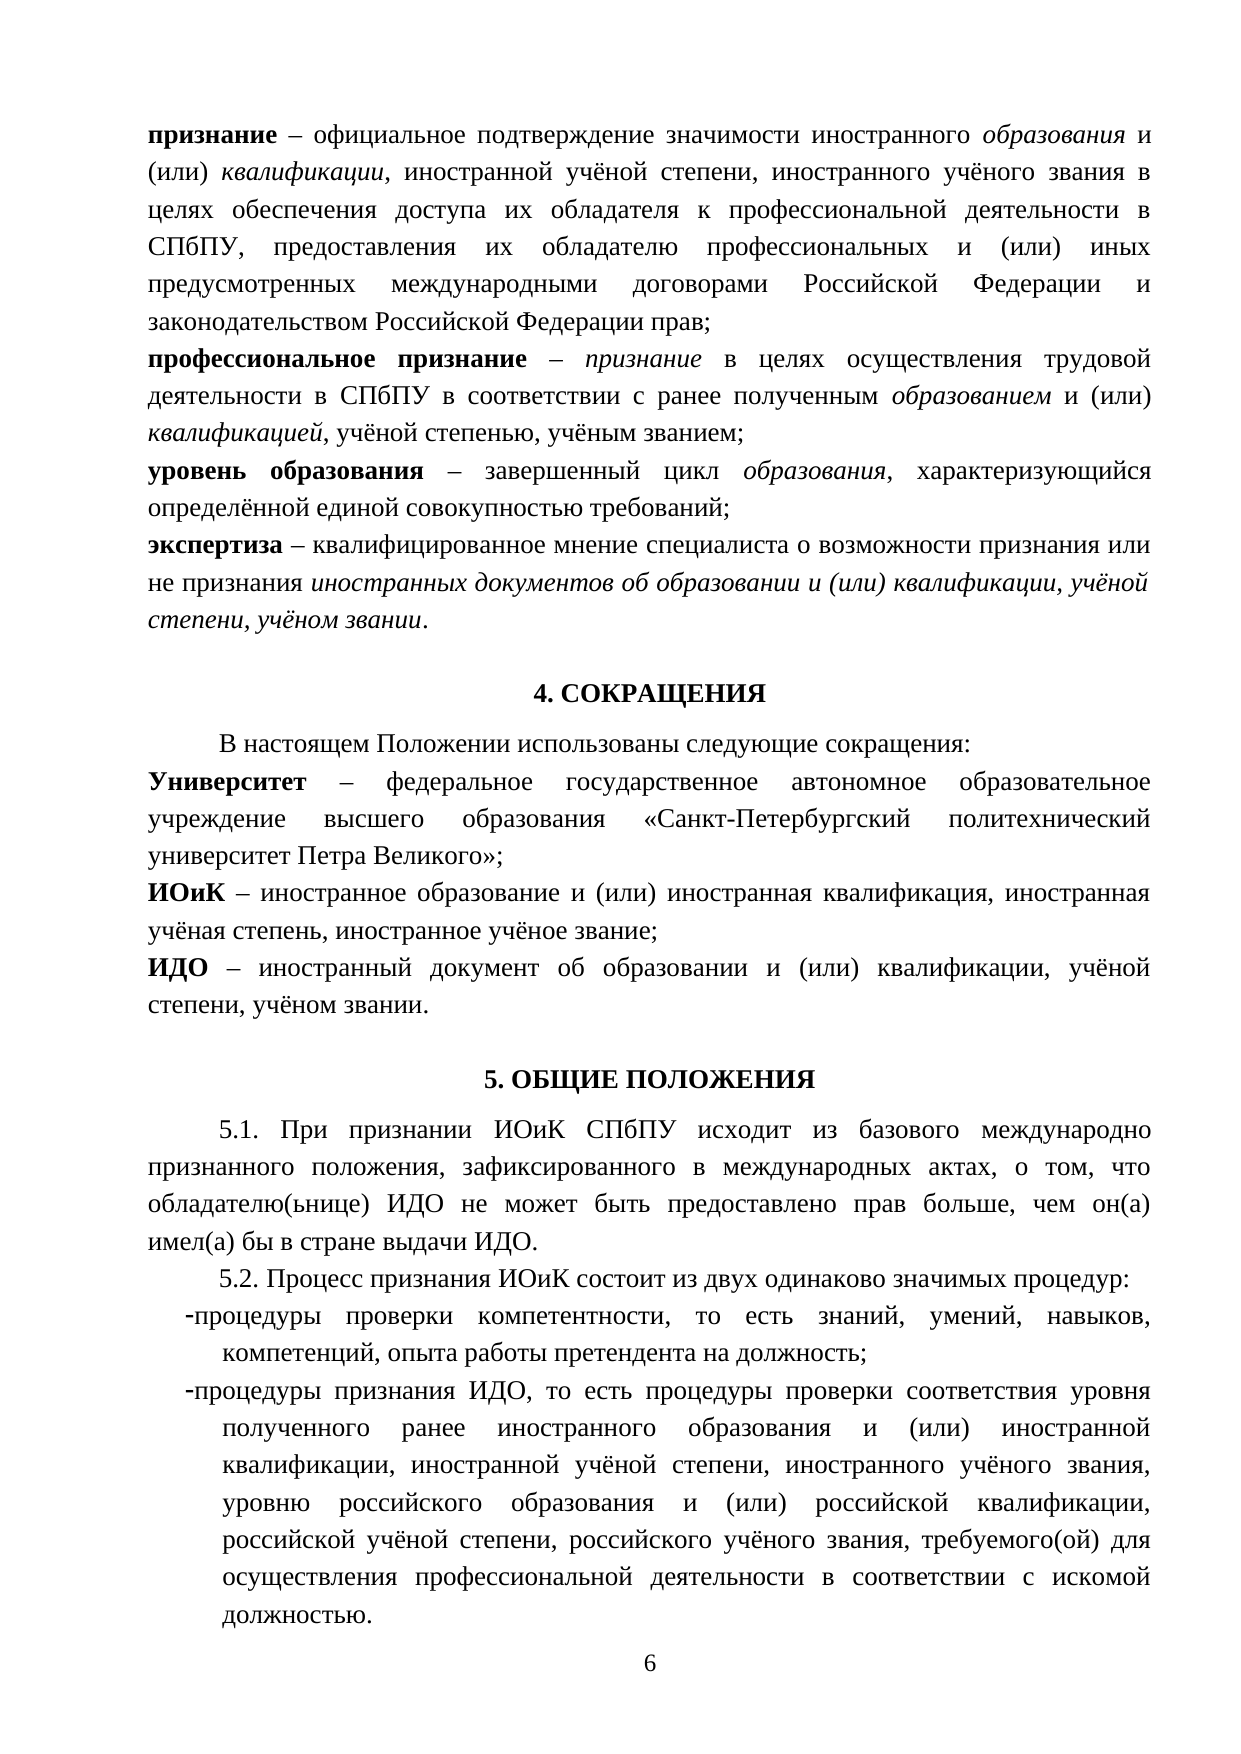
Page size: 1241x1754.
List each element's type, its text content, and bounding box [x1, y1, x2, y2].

text 5. Общие положения [148, 1063, 1152, 1094]
text ИОиК – иностранное образование и (или) иностранная квалификация, иностранная учёная степень, иностранное учёное звание; [148, 876, 1152, 945]
text 5.1. При признании ИОиК СПбПУ исходит из базового международно признанного положения, зафиксированного в международных актах, о том, что обладателю(ьнице) ИДО не может быть предоставлено прав больше, чем он(а) имел(а) бы в стране выдачи ИДО. [148, 1113, 1152, 1256]
text ИДО – иностранный документ об образовании и (или) квалификации, учёной степени, учёном звании. [148, 951, 1152, 1019]
list процедуры признания ИДО, то есть процедуры проверки соответствия уровня полученного ранее иностранного образования и (или) иностранной квалификации, иностранной учёной степени, иностранного учёного звания, уровню российского образования и (или) российской квалификации, российской учёной степени, российского учёного звания, требуемого(ой) для осуществления профессиональной деятельности в соответствии с искомой должностью. [185, 1374, 1152, 1629]
text 4. сокращения [148, 677, 1152, 709]
text экспертиза – квалифицированное мнение специалиста о возможности признания или не признания иностранных документов об образовании и (или) квалификации, учёной степени, учёном звании. [148, 528, 1152, 634]
list процедуры проверки компетентности, то есть знаний, умений, навыков, компетенций, опыта работы претендента на должность; [185, 1299, 1152, 1368]
text профессиональное признание – признание в целях осуществления трудовой деятельности в СПбПУ в соответствии с ранее полученным образованием и (или) квалификацией, учёной степенью, учёным званием; [148, 342, 1152, 448]
text уровень образования – завершенный цикл образования, характеризующийся определённой единой совокупностью требований; [148, 454, 1152, 522]
text признание – официальное подтверждение значимости иностранного образования и (или) квалификации, иностранной учёной степени, иностранного учёного звания в целях обеспечения доступа их обладателя к профессиональной деятельности в СПбПУ, предоставления их обладателю профессиональных и (или) иных предусмотренных международными договорами Российской Федерации и законодательством Российской Федерации прав; [148, 118, 1152, 336]
text В настоящем Положении использованы следующие сокращения: [148, 727, 1152, 758]
text Университет – федеральное государственное автономное образовательное учреждение высшего образования «Санкт-Петербургский политехнический университет Петра Великого»; [148, 764, 1152, 870]
text 5.2. Процесс признания ИОиК состоит из двух одинаково значимых процедур: [148, 1262, 1152, 1293]
